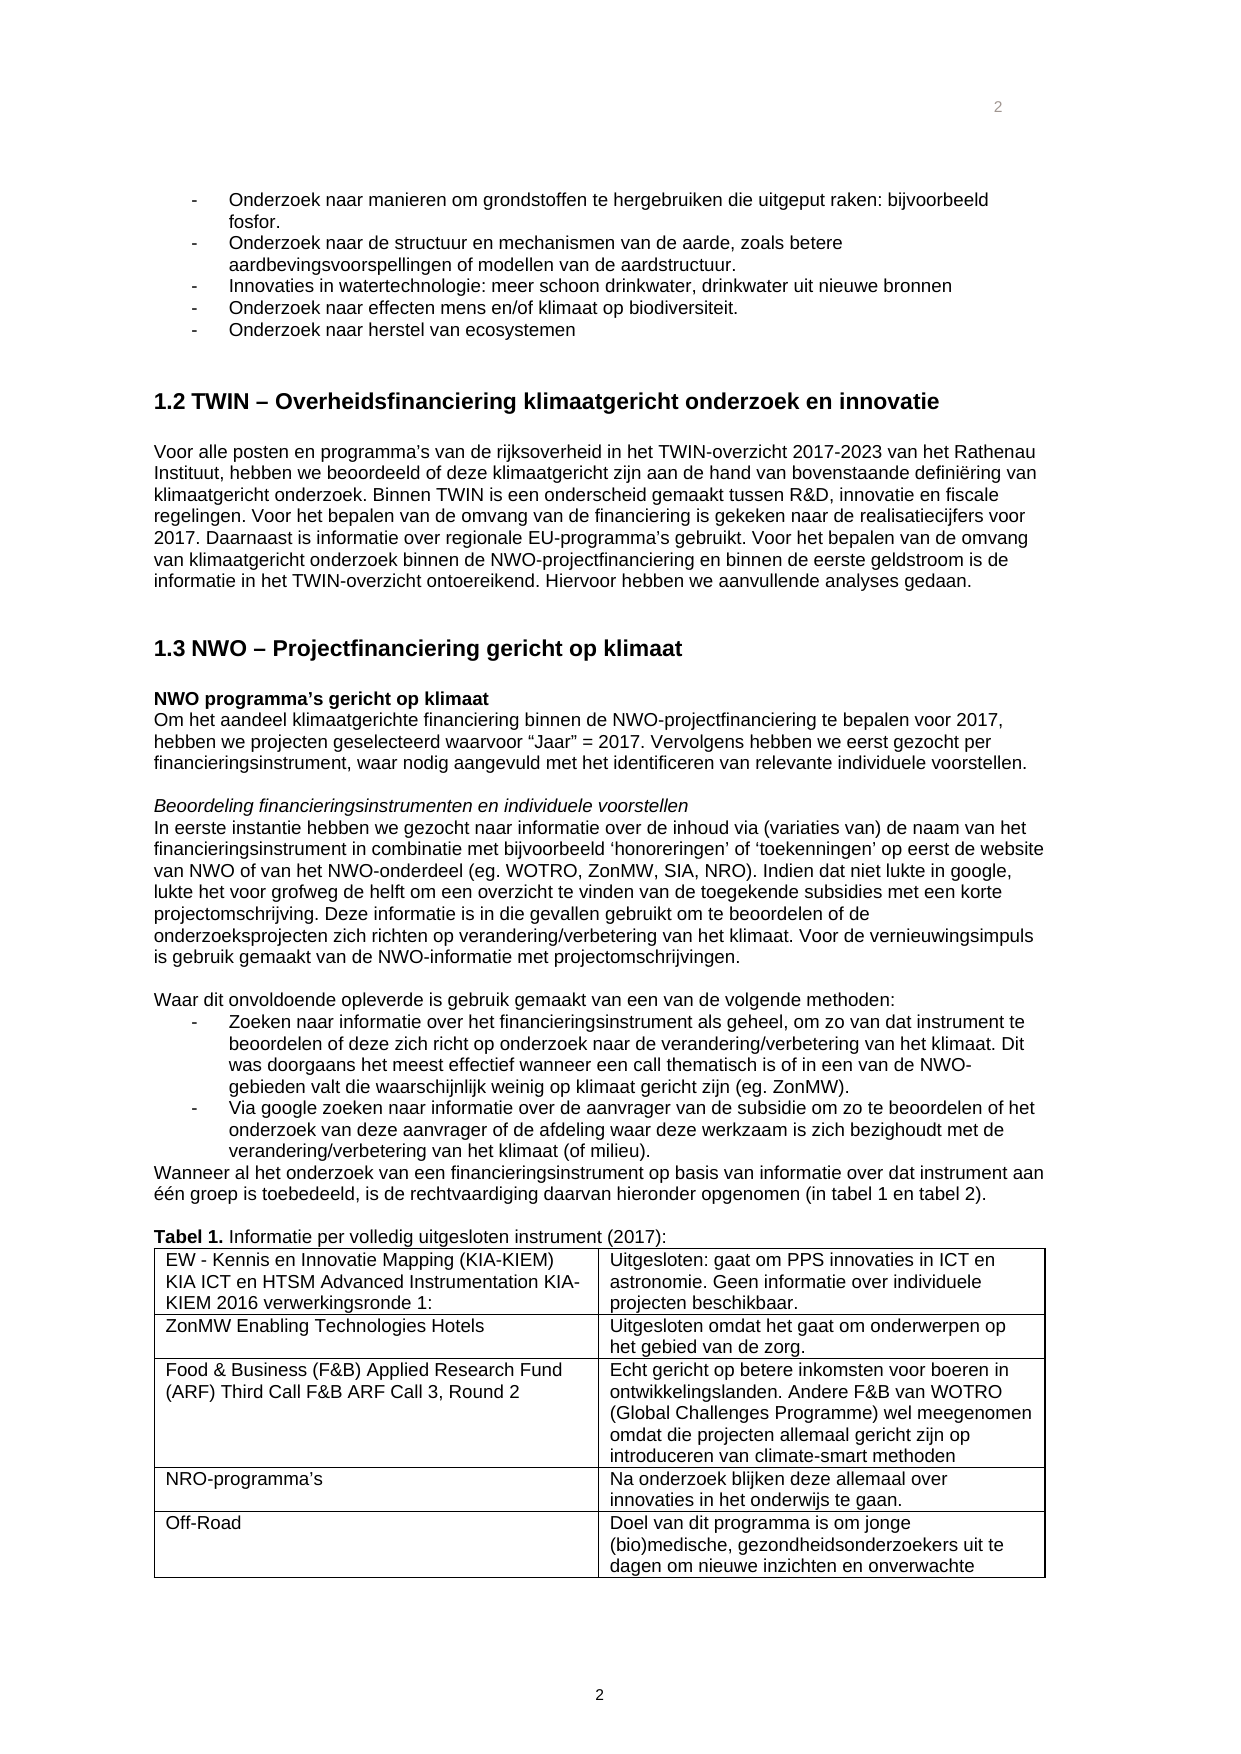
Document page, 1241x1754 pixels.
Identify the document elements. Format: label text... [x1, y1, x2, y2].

list Via google zoeken naar informatie over de aanvrager van de subsidie om zo te beoordelen of het onderzoek van deze aanvrager of de afdeling waar deze werkzaam is zich bezighoudt met de verandering/verbetering van het klimaat (of milieu). [191, 1097, 1045, 1162]
text In eerste instantie hebben we gezocht naar informatie over de inhoud via (variaties van) de naam van het financieringsinstrument in combinatie met bijvoorbeeld ‘honoreringen’ of ‘toekenningen’ op eerst de website van NWO of van het NWO-onderdeel (eg. WOTRO, ZonMW, SIA, NRO). Indien dat niet lukte in google, lukte het voor grofweg de helft om een overzicht te vinden van de toegekende subsidies met een korte projectomschrijving. Deze informatie is in die gevallen gebruikt om te beoordelen of de onderzoeksprojecten zich richten op verandering/verbetering van het klimaat. Voor de vernieuwingsimpuls is gebruik gemaakt van de NWO-informatie met projectomschrijvingen. [153, 817, 1045, 968]
list Onderzoek naar de structuur en mechanismen van de aarde, zoals betere aardbevingsvoorspellingen of modellen van de aardstructuur. [191, 232, 1045, 275]
text Tabel 1. Informatie per volledig uitgesloten instrument (2017): [153, 1226, 1045, 1248]
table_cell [599, 1512, 1044, 1577]
text Voor alle posten en programma’s van de rijksoverheid in het TWIN-overzicht 2017-2023 van het Rathenau Instituut, hebben we beoordeeld of deze klimaatgericht zijn aan de hand van bovenstaande definiëring van klimaatgericht onderzoek. Binnen TWIN is een onderscheid gemaakt tussen R&D, innovatie en fiscale regelingen. Voor het bepalen van de omvang van de financiering is gekeken naar de realisatiecijfers voor 2017. Daarnaast is informatie over regionale EU-programma’s gebruikt. Voor het bepalen van de omvang van klimaatgericht onderzoek binnen de NWO-projectfinanciering en binnen de eerste geldstroom is de informatie in het TWIN-overzicht ontoereikend. Hiervoor hebben we aanvullende analyses gedaan. [153, 441, 1045, 591]
text Om het aandeel klimaatgerichte financiering binnen de NWO-projectfinanciering te bepalen voor 2017, hebben we projecten geselecteerd waarvoor “Jaar” = 2017. Vervolgens hebben we eerst gezocht per financieringsinstrument, waar nodig aangevuld met het identificeren van relevante individuele voorstellen. [153, 709, 1045, 773]
table_cell Off-Road [155, 1512, 598, 1577]
table_header Uitgesloten: gaat om PPS innovaties in ICT en astronomie. Geen informatie over individuele projecten beschikbaar. [599, 1249, 1044, 1314]
table_cell Uitgesloten omdat het gaat om onderwerpen op het gebied van de zorg. [599, 1315, 1044, 1358]
subtitle NWO – Projectfinanciering gericht op klimaat [153, 634, 1045, 661]
list Innovaties in watertechnologie: meer schoon drinkwater, drinkwater uit nieuwe bronnen [191, 275, 1045, 297]
list Onderzoek naar effecten mens en/of klimaat op biodiversiteit. [191, 297, 1045, 318]
table_cell NRO-programma’s [155, 1468, 598, 1511]
table_header EW - Kennis en Innovatie Mapping (KIA-KIEM) KIA ICT en HTSM Advanced Instrumentation KIA-KIEM 2016 verwerkingsronde 1: [155, 1249, 598, 1314]
table_cell ZonMW Enabling Technologies Hotels [155, 1315, 598, 1358]
table_cell Echt gericht op betere inkomsten voor boeren in ontwikkelingslanden. Andere F&B van WOTRO (Global Challenges Programme) wel meegenomen omdat die projecten allemaal gericht zijn op introduceren van climate-smart methoden [599, 1359, 1044, 1467]
table_cell Food & Business (F&B) Applied Research Fund (ARF) Third Call F&B ARF Call 3, Round 2 [155, 1359, 598, 1467]
text Wanneer al het onderzoek van een financieringsinstrument op basis van informatie over dat instrument aan één groep is toebedeeld, is de rechtvaardiging daarvan hieronder opgenomen (in tabel 1 en tabel 2). [153, 1162, 1045, 1205]
list Zoeken naar informatie over het financieringsinstrument als geheel, om zo van dat instrument te beoordelen of deze zich richt op onderzoek naar de verandering/verbetering van het klimaat. Dit was doorgaans het meest effectief wanneer een call thematisch is of in een van de NWO-gebieden valt die waarschijnlijk weinig op klimaat gericht zijn (eg. ZonMW). [191, 1011, 1045, 1097]
list Onderzoek naar manieren om grondstoffen te hergebruiken die uitgeput raken: bijvoorbeeld fosfor. [191, 189, 1045, 232]
text NWO programma’s gericht op klimaat [153, 687, 1045, 709]
table_cell Na onderzoek blijken deze allemaal over innovaties in het onderwijs te gaan. [599, 1468, 1044, 1511]
text Waar dit onvoldoende opleverde is gebruik gemaakt van een van de volgende methoden: [153, 989, 1045, 1011]
text Beoordeling financieringsinstrumenten en individuele voorstellen [153, 795, 1045, 817]
list Onderzoek naar herstel van ecosystemen [191, 318, 1045, 340]
subtitle TWIN – Overheidsfinanciering klimaatgericht onderzoek en innovatie [153, 388, 1045, 414]
